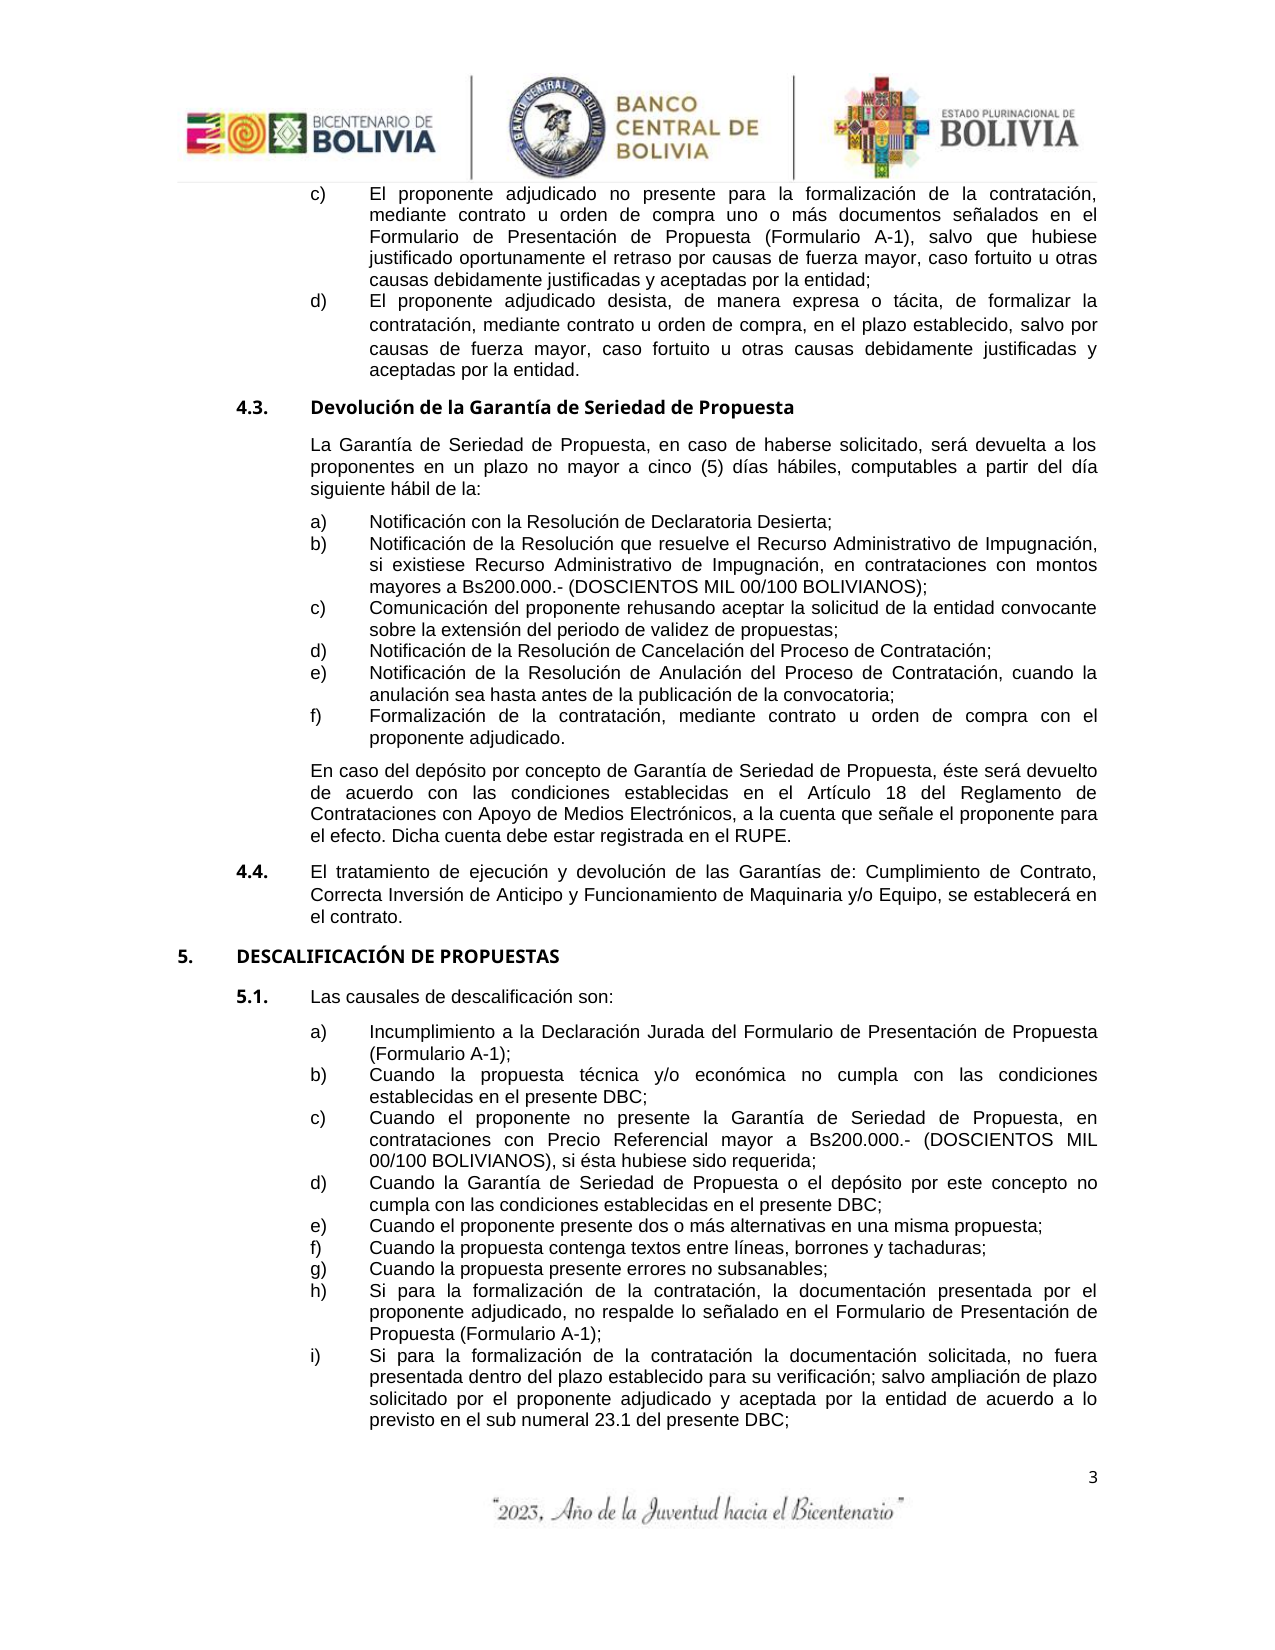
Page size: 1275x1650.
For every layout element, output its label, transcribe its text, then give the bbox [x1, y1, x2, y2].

list Cuando la Garantía de Seriedad de Propuesta o el depósito por este concepto no cumpla con las condiciones establecidas en el presente DBC; [310, 1172, 1098, 1215]
list Cuando el proponente presente dos o más alternativas en una misma propuesta; [310, 1215, 1098, 1237]
subtitle DESCALIFICACIÓN DE PROPUESTAS [177, 944, 1098, 969]
text La Garantía de Seriedad de Propuesta, en caso de haberse solicitado, será devuelta a los proponentes en un plazo no mayor a cinco (5) días hábiles, computables a partir del día siguiente hábil de la: [310, 434, 1098, 499]
list Notificación de la Resolución de Cancelación del Proceso de Contratación; [310, 640, 1098, 662]
subtitle Las causales de descalificación son: [236, 983, 1098, 1009]
text En caso del depósito por concepto de Garantía de Seriedad de Propuesta, éste será devuelto de acuerdo con las condiciones establecidas en el Artículo 18 del Reglamento de Contrataciones con Apoyo de Medios Electrónicos, a la cuenta que señale el proponente para el efecto. Dicha cuenta debe estar registrada en el RUPE. [310, 760, 1098, 846]
list Notificación de la Resolución de Anulación del Proceso de Contratación, cuando la anulación sea hasta antes de la publicación de la convocatoria; [310, 662, 1098, 705]
list Cuando el proponente no presente la Garantía de Seriedad de Propuesta, en contrataciones con Precio Referencial mayor a Bs200.000.- (DOSCIENTOS MIL 00/100 BOLIVIANOS), si ésta hubiese sido requerida; [310, 1107, 1098, 1172]
list El proponente adjudicado no presente para la formalización de la contratación, mediante contrato u orden de compra uno o más documentos señalados en el Formulario de Presentación de Propuesta (Formulario A-1), salvo que hubiese justificado oportunamente el retraso por causas de fuerza mayor, caso fortuito u otras causas debidamente justificadas y aceptadas por la entidad; [310, 183, 1098, 290]
list Cuando la propuesta contenga textos entre líneas, borrones y tachaduras; [310, 1237, 1098, 1258]
list Comunicación del proponente rehusando aceptar la solicitud de la entidad convocante sobre la extensión del periodo de validez de propuestas; [310, 597, 1098, 640]
subtitle El tratamiento de ejecución y devolución de las Garantías de: Cumplimiento de Contrato, Correcta Inversión de Anticipo y Funcionamiento de Maquinaria y/o Equipo, se establecerá en el contrato. [236, 858, 1098, 927]
list Cuando la propuesta técnica y/o económica no cumpla con las condiciones establecidas en el presente DBC; [310, 1064, 1098, 1107]
list El proponente adjudicado desista, de manera expresa o tácita, de formalizar la contratación, mediante contrato u orden de compra, en el plazo establecido, salvo por causas de fuerza mayor, caso fortuito u otras causas debidamente justificadas y aceptadas por la entidad. [310, 290, 1098, 380]
list Notificación con la Resolución de Declaratoria Desierta; [310, 511, 1098, 532]
list Notificación de la Resolución que resuelve el Recurso Administrativo de Impugnación, si existiese Recurso Administrativo de Impugnación, en contrataciones con montos mayores a Bs200.000.- (DOSCIENTOS MIL 00/100 BOLIVIANOS); [310, 532, 1098, 597]
subtitle Devolución de la Garantía de Seriedad de Propuesta [236, 394, 1098, 420]
list Cuando la propuesta presente errores no subsanables; [310, 1258, 1098, 1280]
list Si para la formalización de la contratación, la documentación presentada por el proponente adjudicado, no respalde lo señalado en el Formulario de Presentación de Propuesta (Formulario A-1); [310, 1280, 1098, 1344]
picture [177, 1488, 1217, 1542]
list Formalización de la contratación, mediante contrato u orden de compra con el proponente adjudicado. [310, 705, 1098, 748]
list Si para la formalización de la contratación la documentación solicitada, no fuera presentada dentro del plazo establecido para su verificación; salvo ampliación de plazo solicitado por el proponente adjudicado y aceptada por la entidad de acuerdo a lo previsto en el sub numeral 23.1 del presente DBC; [310, 1344, 1098, 1431]
list Incumplimiento a la Declaración Jurada del Formulario de Presentación de Propuesta (Formulario A-1); [310, 1021, 1098, 1064]
picture [177, 73, 1098, 183]
